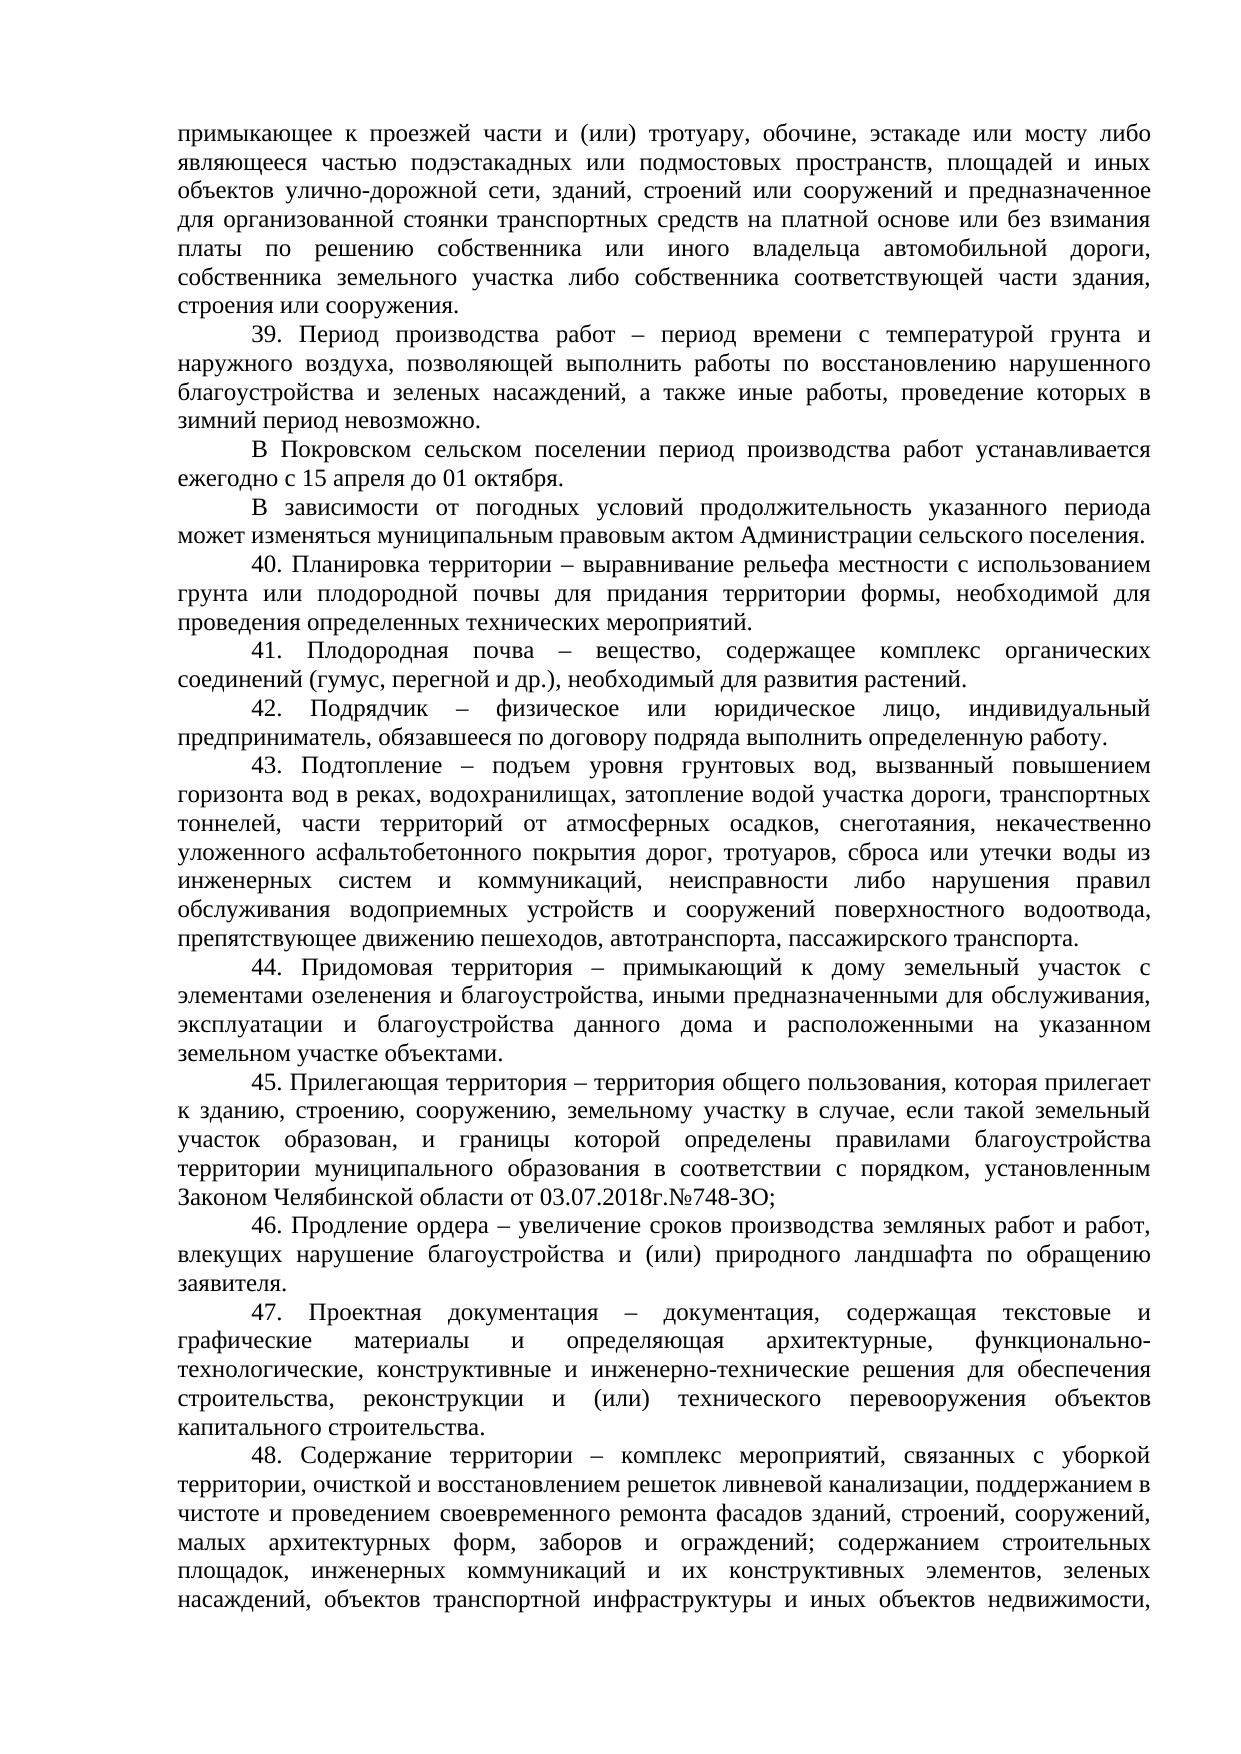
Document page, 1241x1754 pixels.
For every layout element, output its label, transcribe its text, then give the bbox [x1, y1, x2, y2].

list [177, 118, 1152, 319]
list 42. Подрядчик – физическое или юридическое лицо, индивидуальный предприниматель, обязавшееся по договору подряда выполнить определенную работу. [177, 693, 1152, 751]
list В зависимости от погодных условий продолжительность указанного периода может изменяться муниципальным правовым актом Администрации сельского поселения. [177, 492, 1152, 549]
list 39. Период производства работ – период времени с температурой грунта и наружного воздуха, позволяющей выполнить работы по восстановлению нарушенного благоустройства и зеленых насаждений, а также иные работы, проведение которых в зимний период невозможно. [177, 319, 1152, 434]
list 43. Подтопление – подъем уровня грунтовых вод, вызванный повышением горизонта вод в реках, водохранилищах, затопление водой участка дороги, транспортных тоннелей, части территорий от атмосферных осадков, снеготаяния, некачественно уложенного асфальтобетонного покрытия дорог, тротуаров, сброса или утечки воды из инженерных систем и коммуникаций, неисправности либо нарушения правил обслуживания водоприемных устройств и сооружений поверхностного водоотвода, препятствующее движению пешеходов, автотранспорта, пассажирского транспорта. [177, 751, 1152, 952]
list 46. Продление ордера – увеличение сроков производства земляных работ и работ, влекущих нарушение благоустройства и (или) природного ландшафта по обращению заявителя. [177, 1211, 1152, 1297]
list 40. Планировка территории – выравнивание рельефа местности с использованием грунта или плодородной почвы для придания территории формы, необходимой для проведения определенных технических мероприятий. [177, 549, 1152, 636]
list 41. Плодородная почва – вещество, содержащее комплекс органических соединений (гумус, перегной и др.), необходимый для развития растений. [177, 636, 1152, 693]
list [177, 1441, 1152, 1613]
list 45. Прилегающая территория – территория общего пользования, которая прилегает к зданию, строению, сооружению, земельному участку в случае, если такой земельный участок образован, и границы которой определены правилами благоустройства территории муниципального образования в соответствии с порядком, установленным Законом Челябинской области от 03.07.2018г.№748-ЗО; [177, 1067, 1152, 1211]
list 47. Проектная документация – документация, содержащая текстовые и графические материалы и определяющая архитектурные, функционально-технологические, конструктивные и инженерно-технические решения для обеспечения строительства, реконструкции и (или) технического перевооружения объектов капитального строительства. [177, 1297, 1152, 1441]
list В Покровском сельском поселении период производства работ устанавливается ежегодно с 15 апреля до 01 октября. [177, 434, 1152, 492]
list 44. Придомовая территория – примыкающий к дому земельный участок с элементами озеленения и благоустройства, иными предназначенными для обслуживания, эксплуатации и благоустройства данного дома и расположенными на указанном земельном участке объектами. [177, 952, 1152, 1067]
